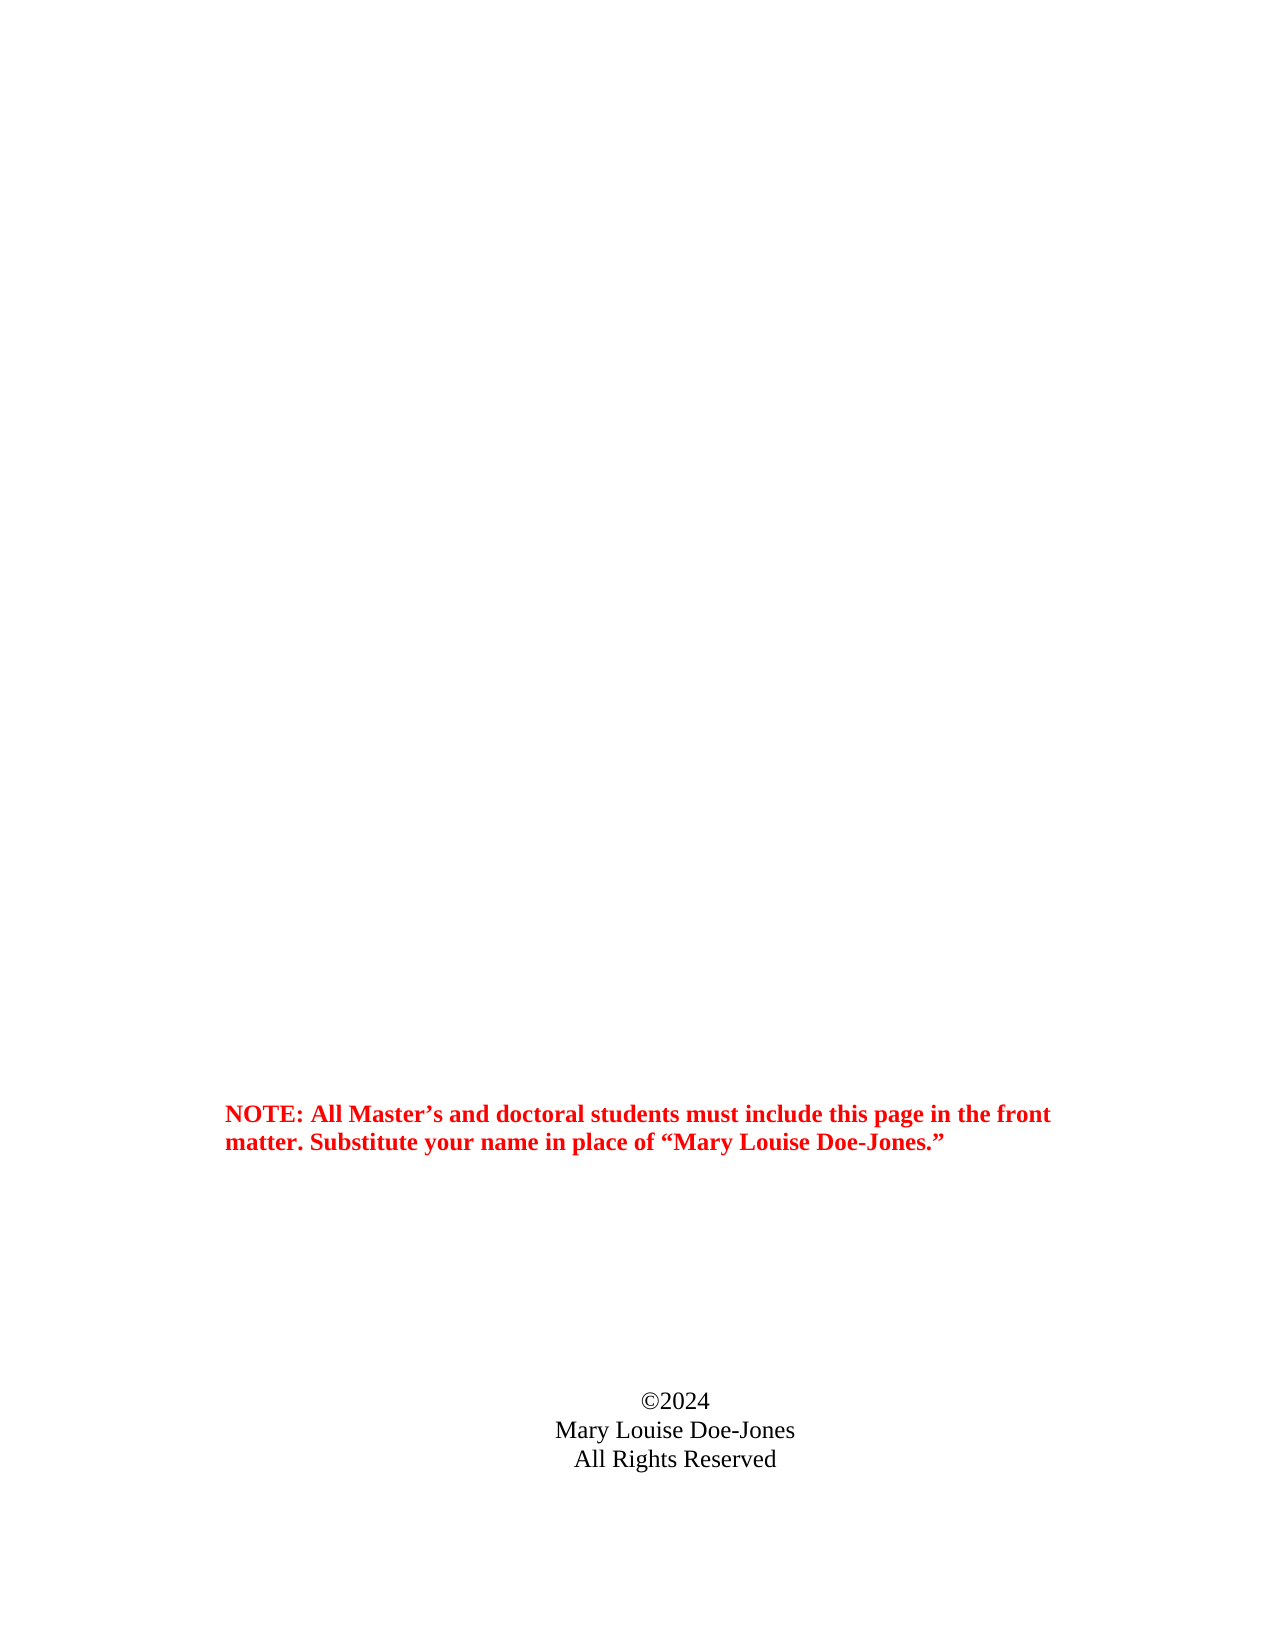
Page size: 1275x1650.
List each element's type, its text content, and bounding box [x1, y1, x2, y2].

text ©2024 [225, 1386, 1125, 1415]
text Mary Louise Doe-Jones [225, 1415, 1125, 1444]
text NOTE: All Master’s and doctoral students must include this page in the front matter. Substitute your name in place of “Mary Louise Doe-Jones.” [225, 1099, 1125, 1156]
text All Rights Reserved [225, 1444, 1125, 1472]
